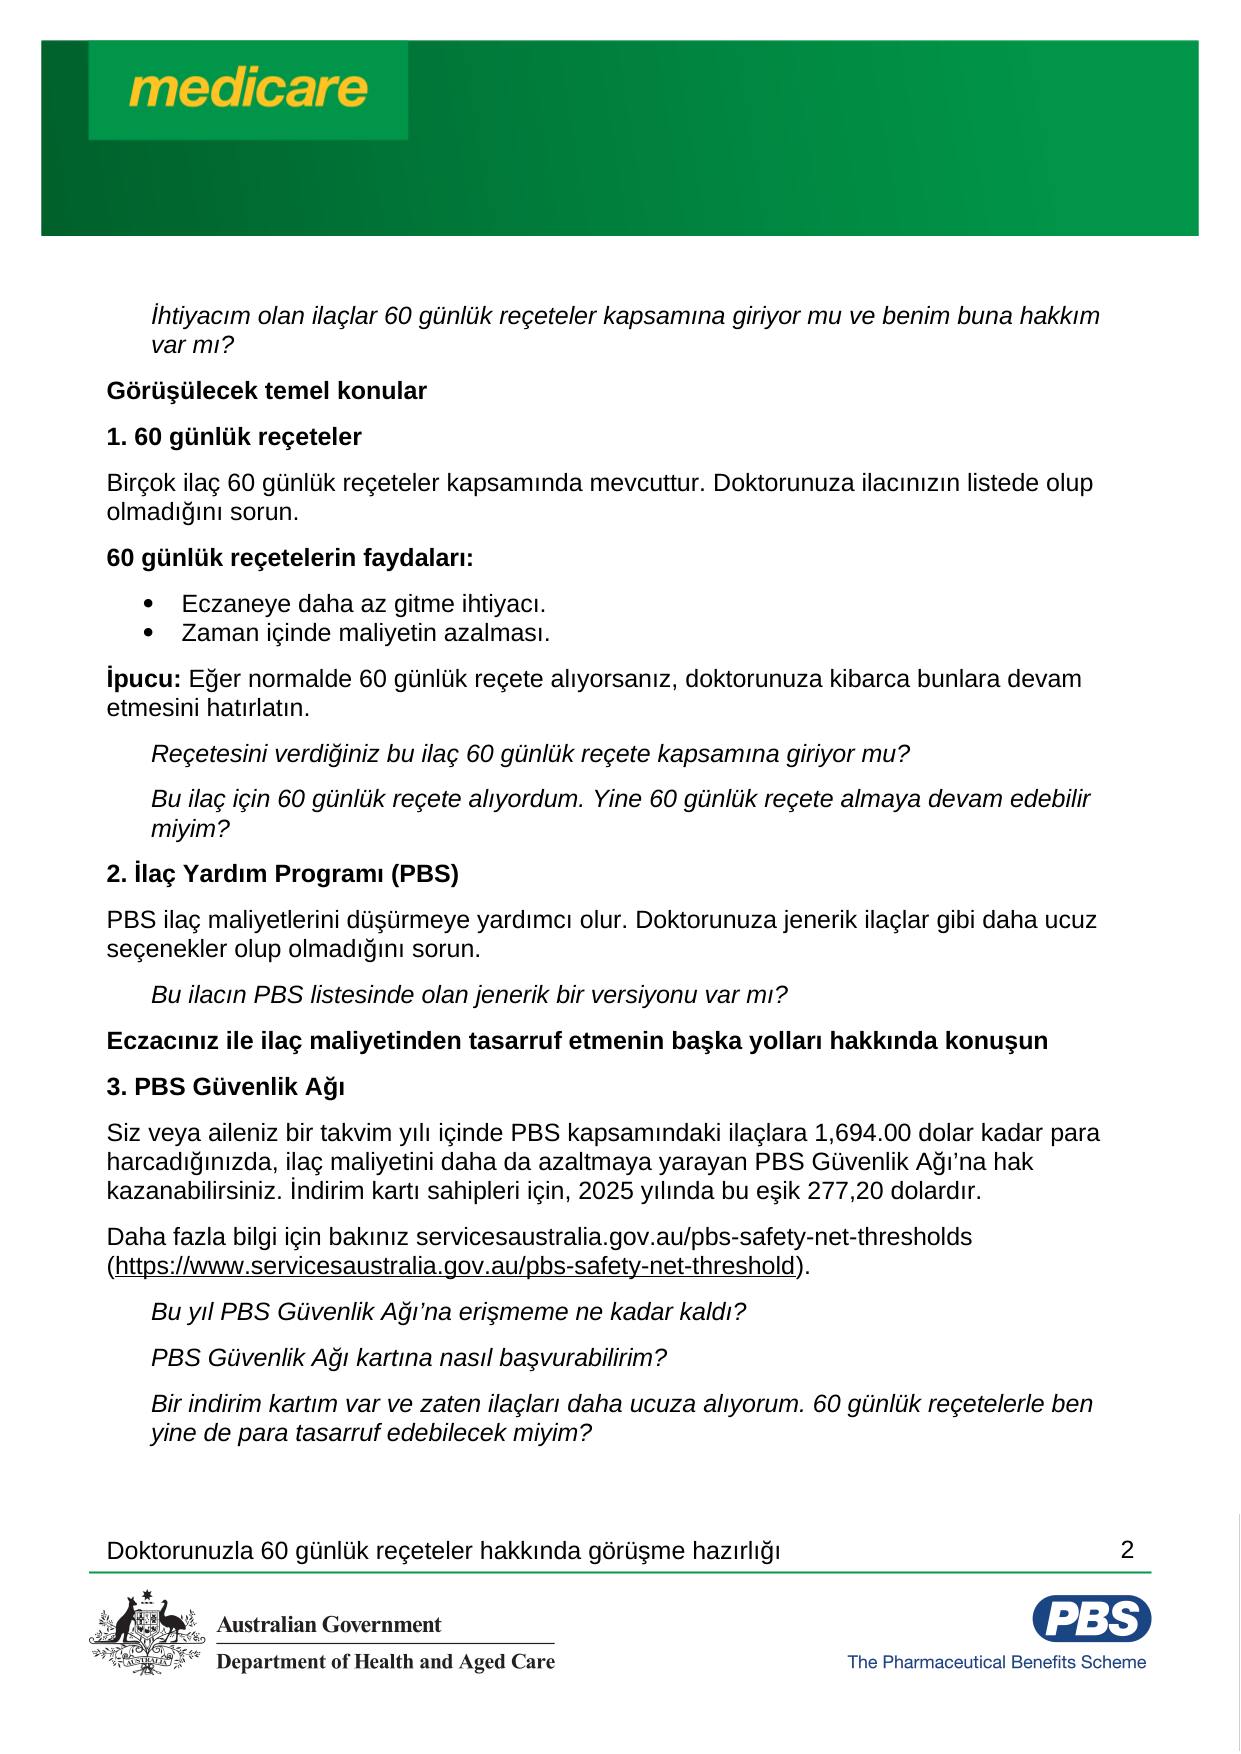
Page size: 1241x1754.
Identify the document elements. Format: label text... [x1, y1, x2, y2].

text PBS ilaç maliyetlerini düşürmeye yardımcı olur. Doktorunuza jenerik ilaçlar gibi daha ucuz seçenekler olup olmadığını sorun. [106, 905, 1134, 963]
text Siz veya aileniz bir takvim yılı içinde PBS kapsamındaki ilaçlara 1,694.00 dolar kadar para harcadığınızda, ilaç maliyetini daha da azaltmaya yarayan PBS Güvenlik Ağı’na hak kazanabilirsiniz. İndirim kartı sahipleri için, 2025 yılında bu eşik 277,20 dolardır. [106, 1117, 1134, 1205]
text Bu yıl PBS Güvenlik Ağı’na erişmeme ne kadar kaldı? [151, 1297, 1134, 1326]
text Bir indirim kartım var ve zaten ilaçları daha ucuza alıyorum. 60 günlük reçetelerle ben yine de para tasarruf edebilecek miyim? [151, 1388, 1134, 1447]
text Eczacınız ile ilaç maliyetinden tasarruf etmenin başka yolları hakkında konuşun [106, 1026, 1134, 1055]
text Bu ilacın PBS listesinde olan jenerik bir versiyonu var mı? [151, 980, 1134, 1009]
text 60 günlük reçetelerin faydaları: [106, 542, 1134, 572]
picture [0, 0, 1241, 236]
text Birçok ilaç 60 günlük reçeteler kapsamında mevcuttur. Doktorunuza ilacınızın listede olup olmadığını sorun. [106, 467, 1134, 526]
picture [0, 1514, 1241, 1751]
text PBS Güvenlik Ağı kartına nasıl başvurabilirim? [151, 1342, 1134, 1372]
text 3. PBS Güvenlik Ağı [106, 1072, 1134, 1101]
text Bu ilaç için 60 günlük reçete alıyordum. Yine 60 günlük reçete almaya devam edebilir miyim? [151, 784, 1134, 842]
text İhtiyacım olan ilaçlar 60 günlük reçeteler kapsamına giriyor mu ve benim buna hakkım var mı? [151, 301, 1134, 359]
text Daha fazla bilgi için bakınız servicesaustralia.gov.au/pbs-safety-net-thresholds (https://www.servicesaustralia.gov.au/pbs-safety-net-threshold). [106, 1222, 1134, 1280]
text Reçetesini verdiğiniz bu ilaç 60 günlük reçete kapsamına giriyor mu? [151, 738, 1134, 767]
text 1. 60 günlük reçeteler [106, 422, 1134, 451]
text Görüşülecek temel konular [106, 376, 1134, 405]
list Zaman içinde maliyetin azalması. [144, 617, 1134, 647]
text İpucu: Eğer normalde 60 günlük reçete alıyorsanız, doktorunuza kibarca bunlara devam etmesini hatırlatın. [106, 663, 1134, 722]
text 2. İlaç Yardım Programı (PBS) [106, 859, 1134, 888]
list Eczaneye daha az gitme ihtiyacı. [144, 588, 1134, 617]
